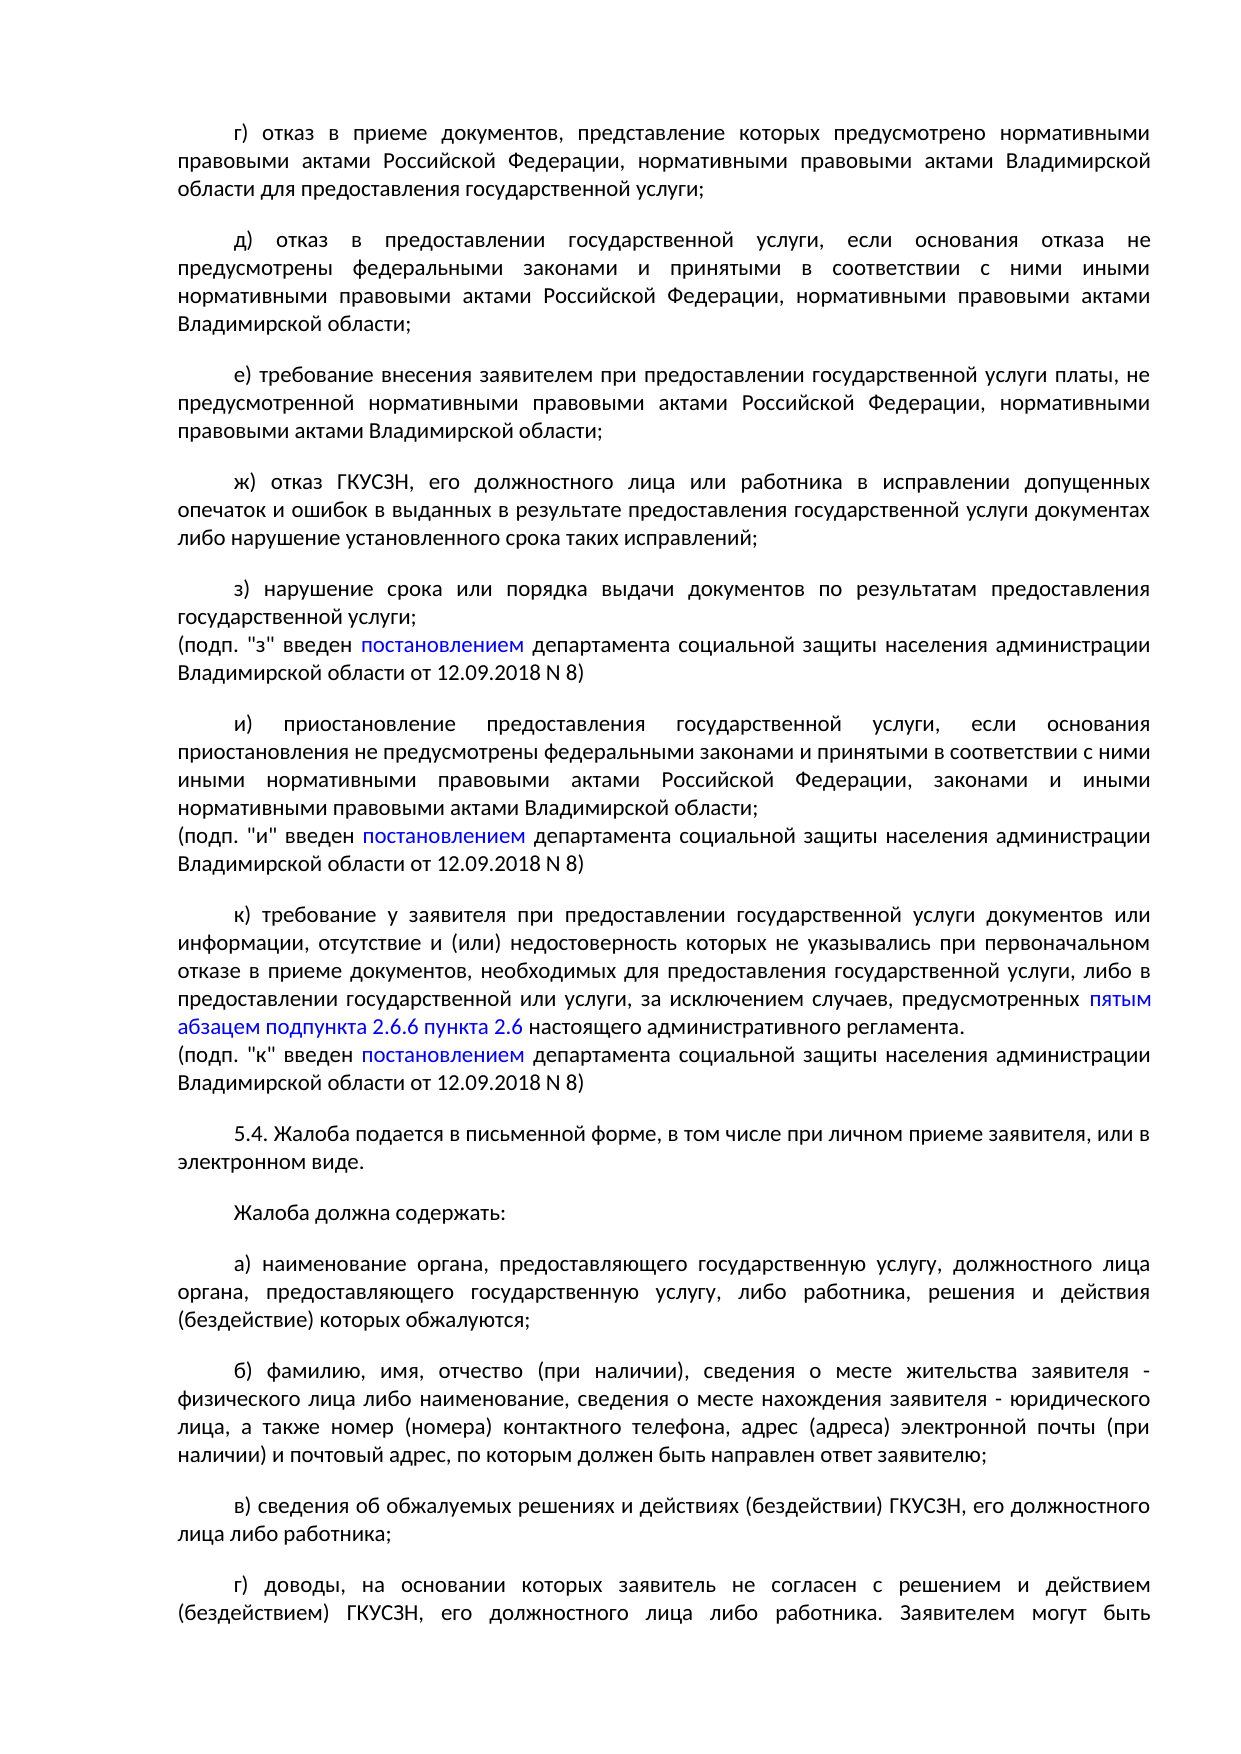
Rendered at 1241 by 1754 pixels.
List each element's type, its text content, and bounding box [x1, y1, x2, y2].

text к) требование у заявителя при предоставлении государственной услуги документов или информации, отсутствие и (или) недостоверность которых не указывались при первоначальном отказе в приеме документов, необходимых для предоставления государственной услуги, либо в предоставлении государственной или услуги, за исключением случаев, предусмотренных пятым абзацем подпункта 2.6.6 пункта 2.6 настоящего административного регламента. [177, 900, 1152, 1040]
text г) отказ в приеме документов, представление которых предусмотрено нормативными правовыми актами Российской Федерации, нормативными правовыми актами Владимирской области для предоставления государственной услуги; [177, 118, 1152, 202]
text (подп. "и" введен постановлением департамента социальной защиты населения администрации Владимирской области от 12.09.2018 N 8) [177, 821, 1152, 877]
text ж) отказ ГКУСЗН, его должностного лица или работника в исправлении допущенных опечаток и ошибок в выданных в результате предоставления государственной услуги документах либо нарушение установленного срока таких исправлений; [177, 467, 1152, 551]
text з) нарушение срока или порядка выдачи документов по результатам предоставления государственной услуги; [177, 574, 1152, 630]
text а) наименование органа, предоставляющего государственную услугу, должностного лица органа, предоставляющего государственную услугу, либо работника, решения и действия (бездействие) которых обжалуются; [177, 1249, 1152, 1333]
text Жалоба должна содержать: [177, 1198, 1152, 1226]
text д) отказ в предоставлении государственной услуги, если основания отказа не предусмотрены федеральными законами и принятыми в соответствии с ними иными нормативными правовыми актами Российской Федерации, нормативными правовыми актами Владимирской области; [177, 225, 1152, 337]
text (подп. "к" введен постановлением департамента социальной защиты населения администрации Владимирской области от 12.09.2018 N 8) [177, 1040, 1152, 1096]
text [177, 1570, 1152, 1626]
text е) требование внесения заявителем при предоставлении государственной услуги платы, не предусмотренной нормативными правовыми актами Российской Федерации, нормативными правовыми актами Владимирской области; [177, 360, 1152, 444]
text 5.4. Жалоба подается в письменной форме, в том числе при личном приеме заявителя, или в электронном виде. [177, 1119, 1152, 1175]
text в) сведения об обжалуемых решениях и действиях (бездействии) ГКУСЗН, его должностного лица либо работника; [177, 1491, 1152, 1547]
text б) фамилию, имя, отчество (при наличии), сведения о месте жительства заявителя - физического лица либо наименование, сведения о месте нахождения заявителя - юридического лица, а также номер (номера) контактного телефона, адрес (адреса) электронной почты (при наличии) и почтовый адрес, по которым должен быть направлен ответ заявителю; [177, 1356, 1152, 1468]
text и) приостановление предоставления государственной услуги, если основания приостановления не предусмотрены федеральными законами и принятыми в соответствии с ними иными нормативными правовыми актами Российской Федерации, законами и иными нормативными правовыми актами Владимирской области; [177, 709, 1152, 821]
text (подп. "з" введен постановлением департамента социальной защиты населения администрации Владимирской области от 12.09.2018 N 8) [177, 630, 1152, 686]
